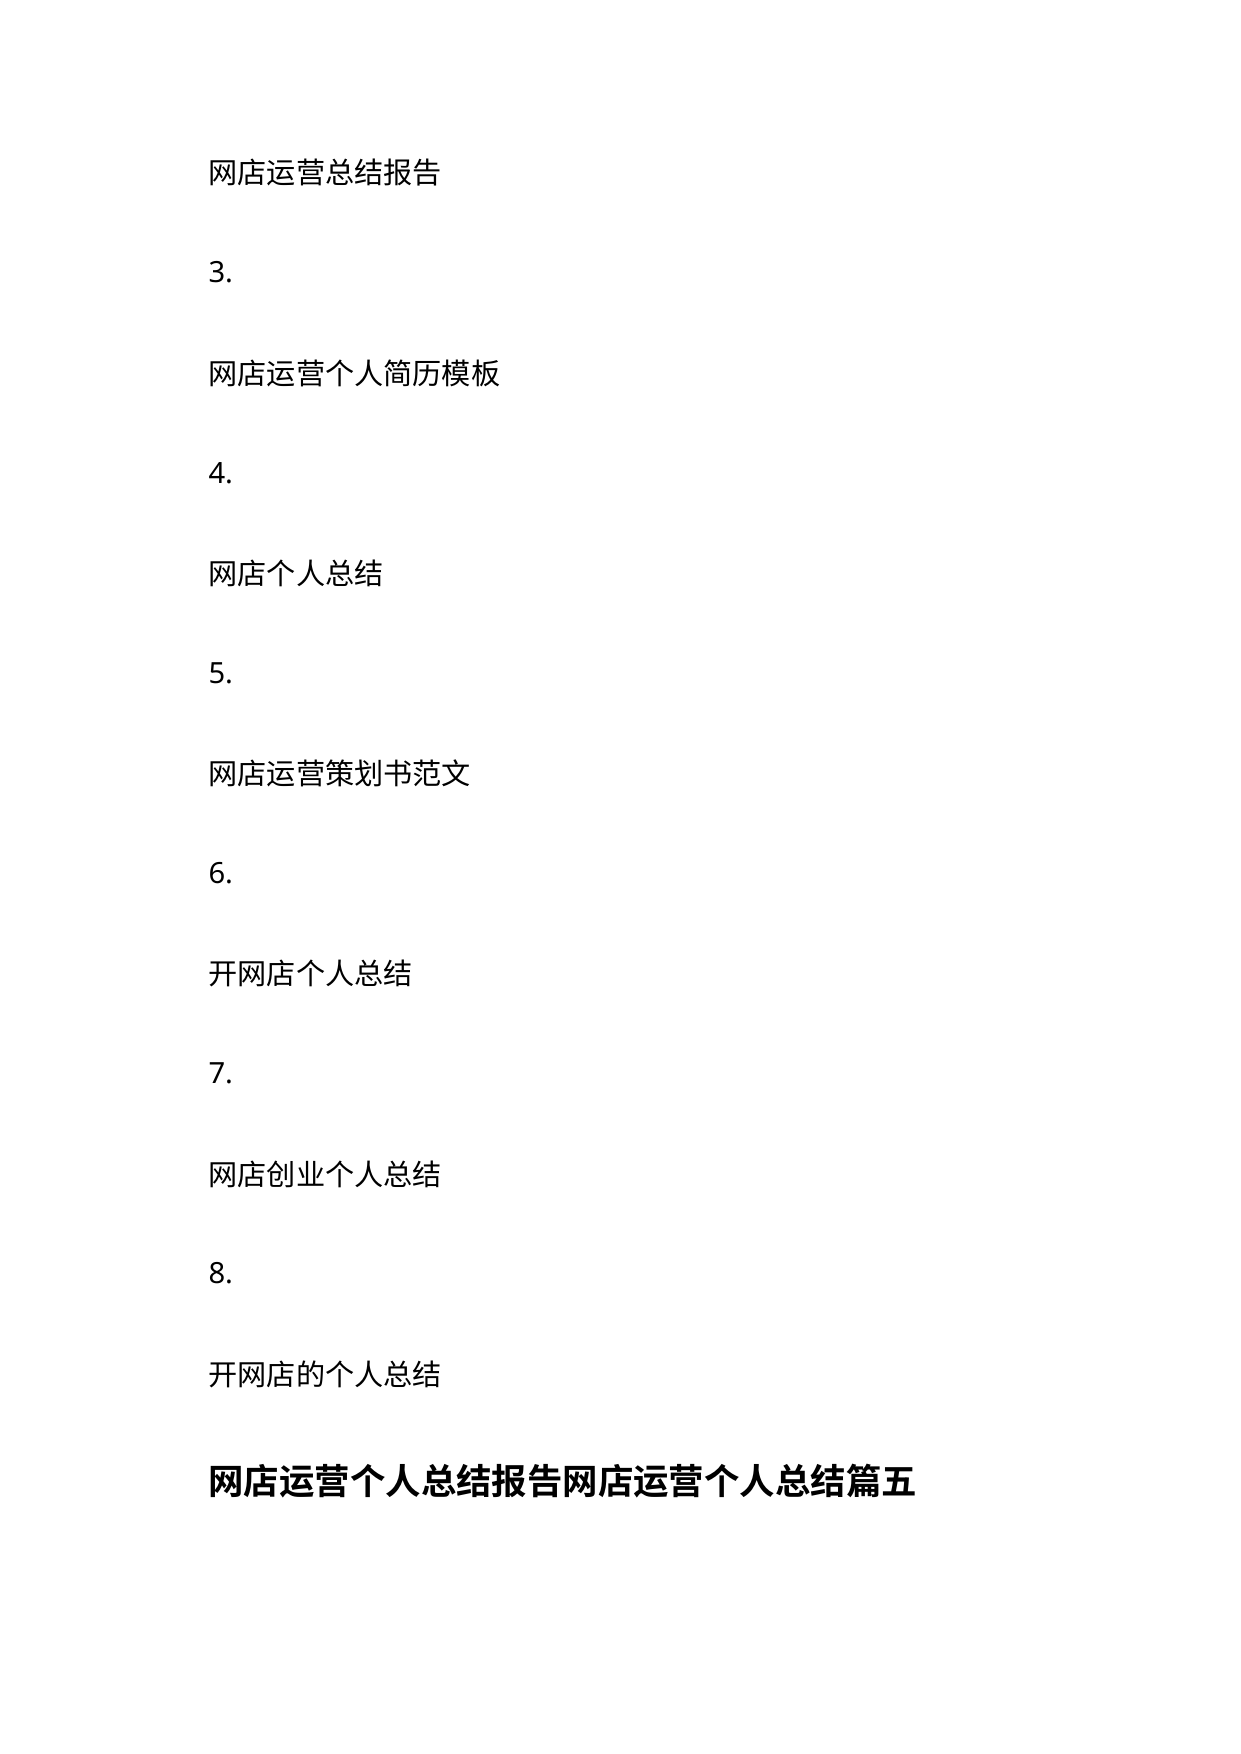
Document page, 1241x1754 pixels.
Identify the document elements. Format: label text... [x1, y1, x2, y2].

text 网店运营总结报告 [150, 150, 1090, 192]
text 8. [150, 1253, 1090, 1292]
text 开网店个人总结 [150, 951, 1090, 993]
text 4. [150, 452, 1090, 492]
text 7. [150, 1053, 1090, 1092]
text 开网店的个人总结 [150, 1351, 1090, 1393]
text 3. [150, 252, 1090, 291]
text 5. [150, 652, 1090, 692]
text 网店创业个人总结 [150, 1151, 1090, 1193]
text 网店个人总结 [150, 550, 1090, 593]
text 网店运营策划书范文 [150, 751, 1090, 793]
text 6. [150, 852, 1090, 892]
text 网店运营个人简历模板 [150, 350, 1090, 392]
text 网店运营个人总结报告网店运营个人总结篇五 [150, 1453, 1090, 1504]
